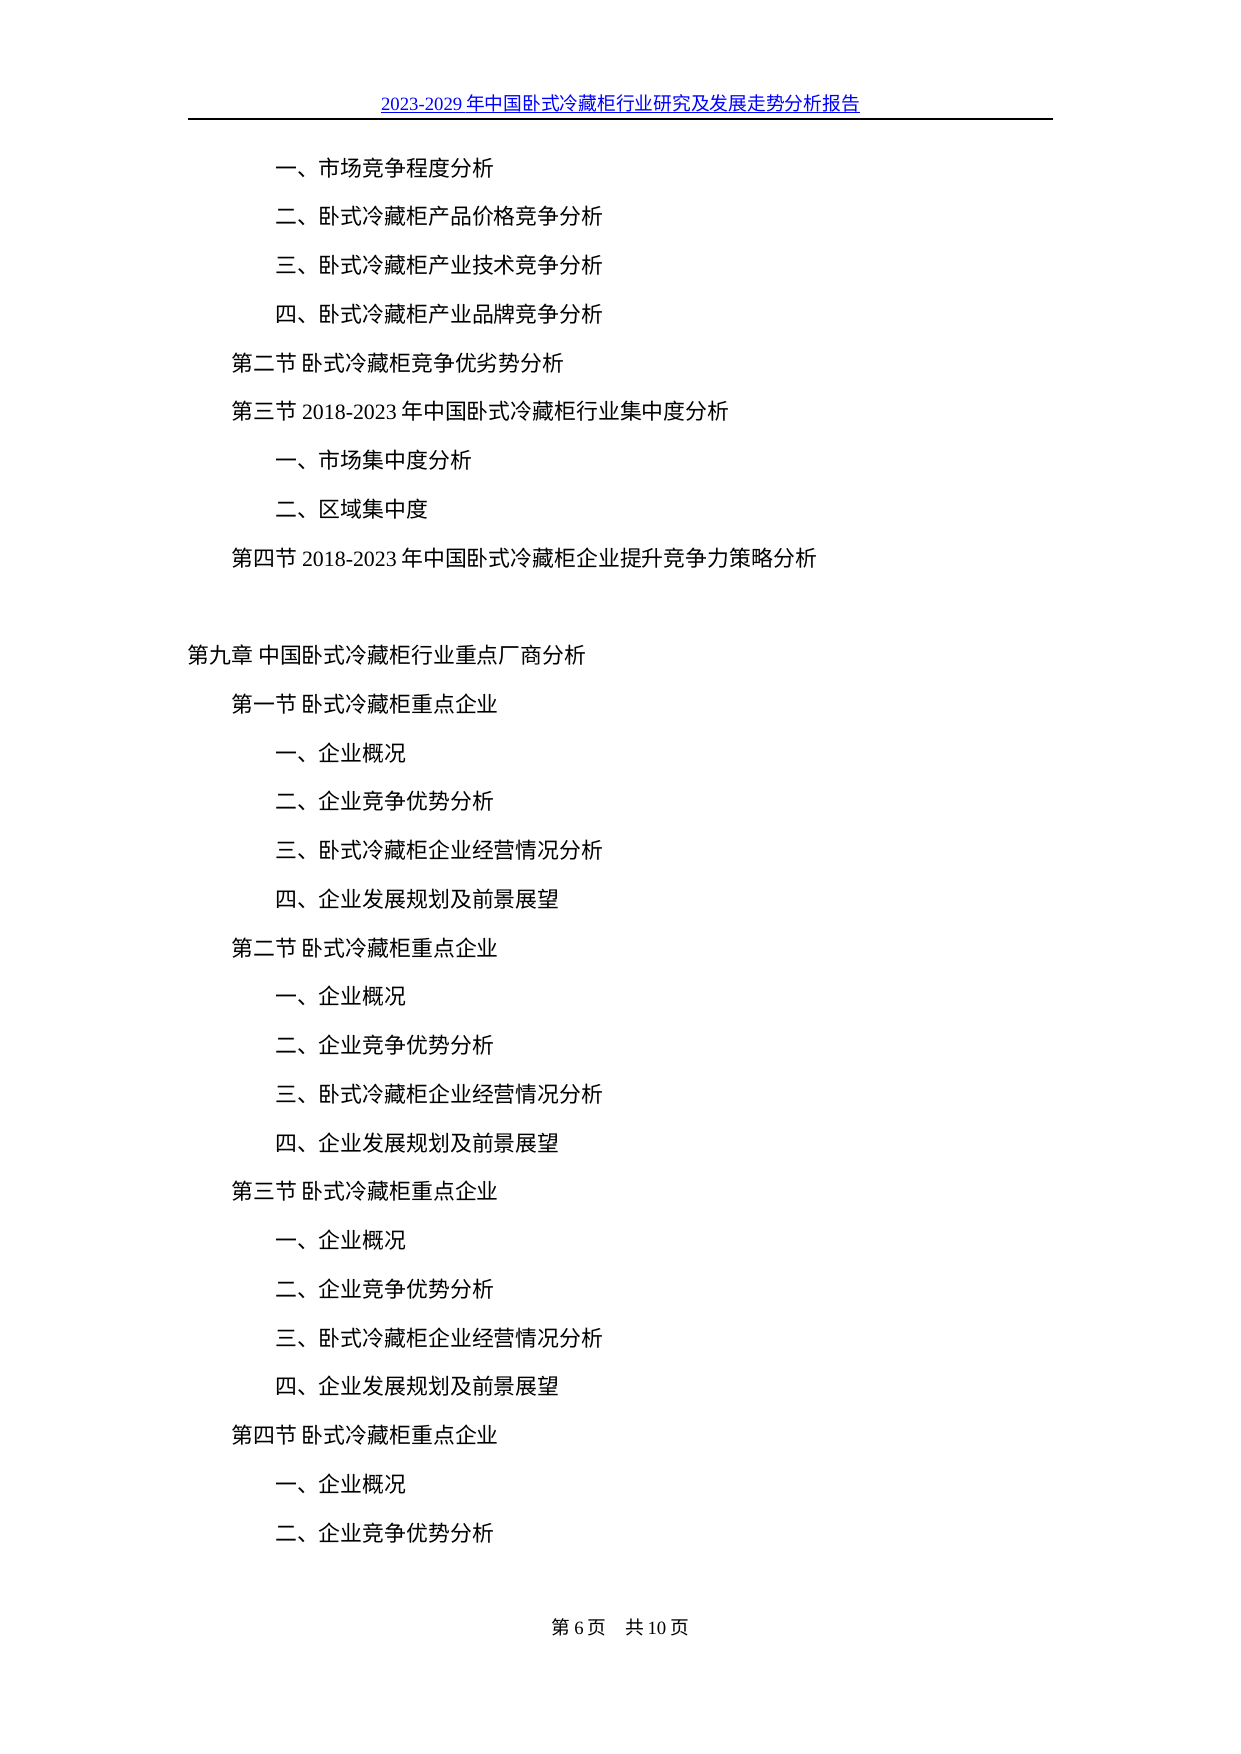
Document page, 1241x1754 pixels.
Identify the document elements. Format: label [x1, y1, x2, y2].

text [187, 150, 1053, 1548]
